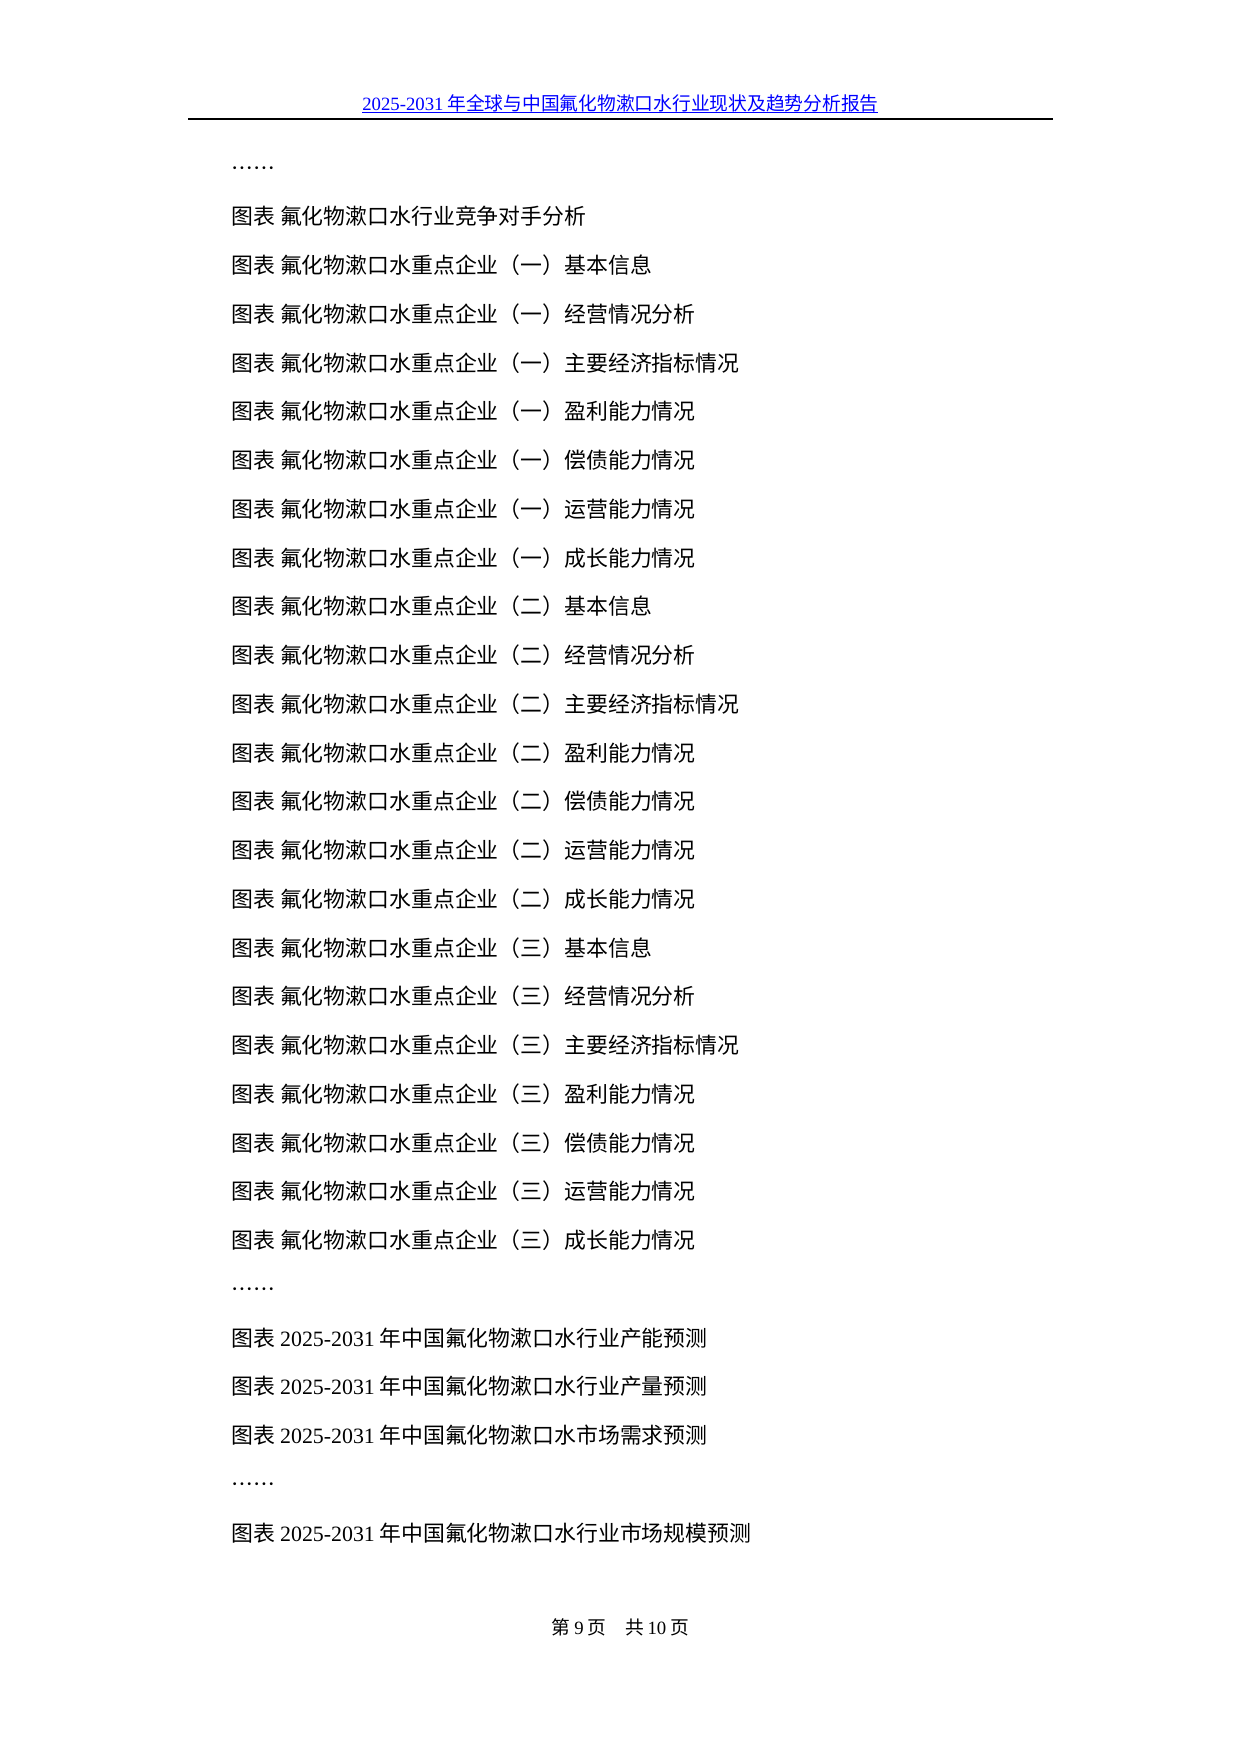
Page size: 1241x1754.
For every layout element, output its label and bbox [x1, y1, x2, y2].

text [187, 150, 1053, 1548]
